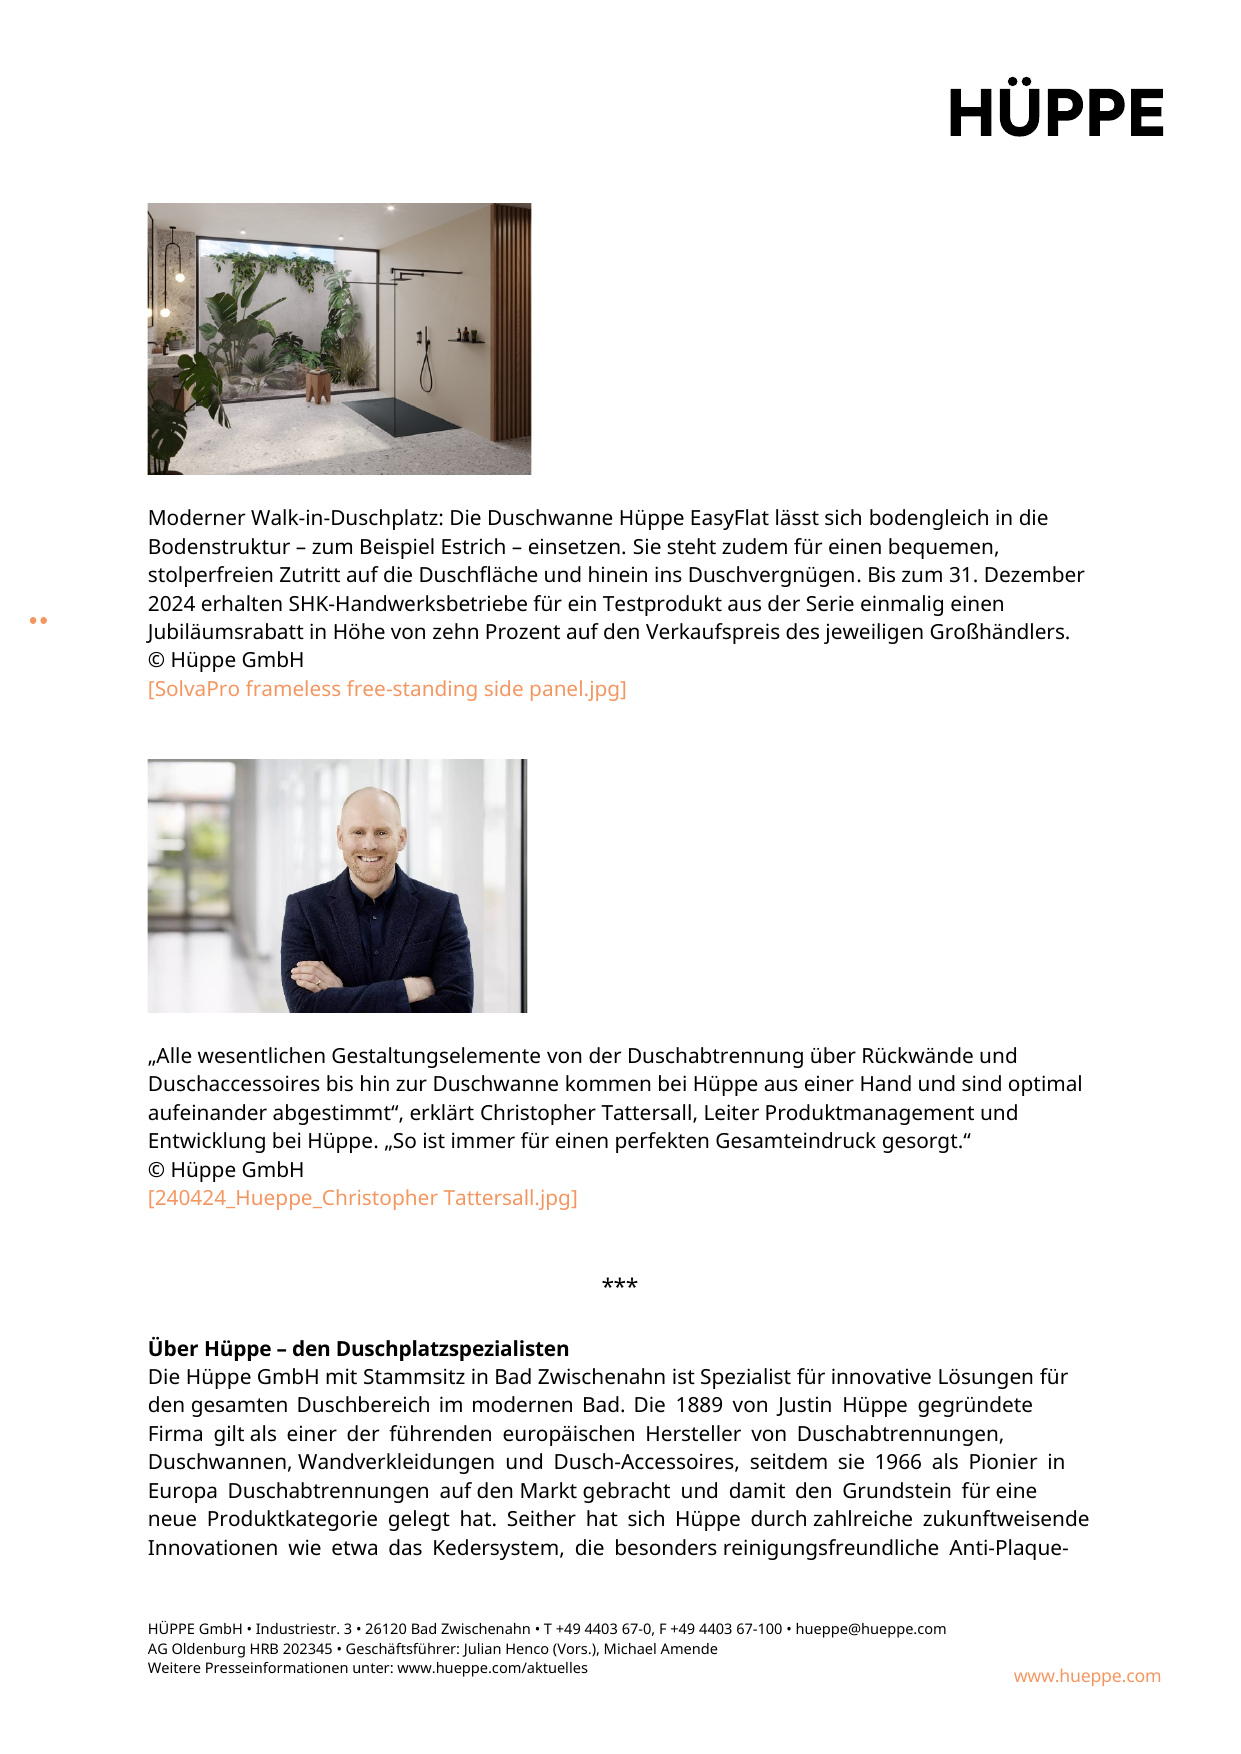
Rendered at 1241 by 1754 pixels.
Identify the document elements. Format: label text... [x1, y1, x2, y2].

text [SolvaPro frameless free-standing side panel.jpg] [148, 674, 1092, 702]
text [240424_Hueppe_Christopher Tattersall.jpg] [148, 1183, 1092, 1212]
text *** [148, 1271, 1092, 1302]
text © Hüppe GmbH [148, 646, 1092, 674]
picture [147, 759, 528, 1013]
text © Hüppe GmbH [148, 1155, 1092, 1183]
picture [147, 203, 532, 475]
text „Alle wesentlichen Gestaltungselemente von der Duschabtrennung über Rückwände und Duschaccessoires bis hin zur Duschwanne kommen bei Hüppe aus einer Hand und sind optimal aufeinander abgestimmt“, erklärt Christopher Tattersall, Leiter Produktmanagement und Entwicklung bei Hüppe. „So ist immer für einen perfekten Gesamteindruck gesorgt.“ [148, 1041, 1092, 1155]
text Moderner Walk-in-Duschplatz: Die Duschwanne Hüppe EasyFlat lässt sich bodengleich in die Bodenstruktur – zum Beispiel Estrich – einsetzen. Sie steht zudem für einen bequemen, stolperfreien Zutritt auf die Duschfläche und hinein ins Duschvergnügen. Bis zum 31. Dezember 2024 erhalten SHK-Handwerksbetriebe für ein Testprodukt aus der Serie einmalig einen Jubiläumsrabatt in Höhe von zehn Prozent auf den Verkaufspreis des jeweiligen Großhändlers. [148, 503, 1092, 646]
text Über Hüppe – den Duschplatzspezialisten [148, 1334, 1092, 1362]
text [148, 1362, 1092, 1561]
